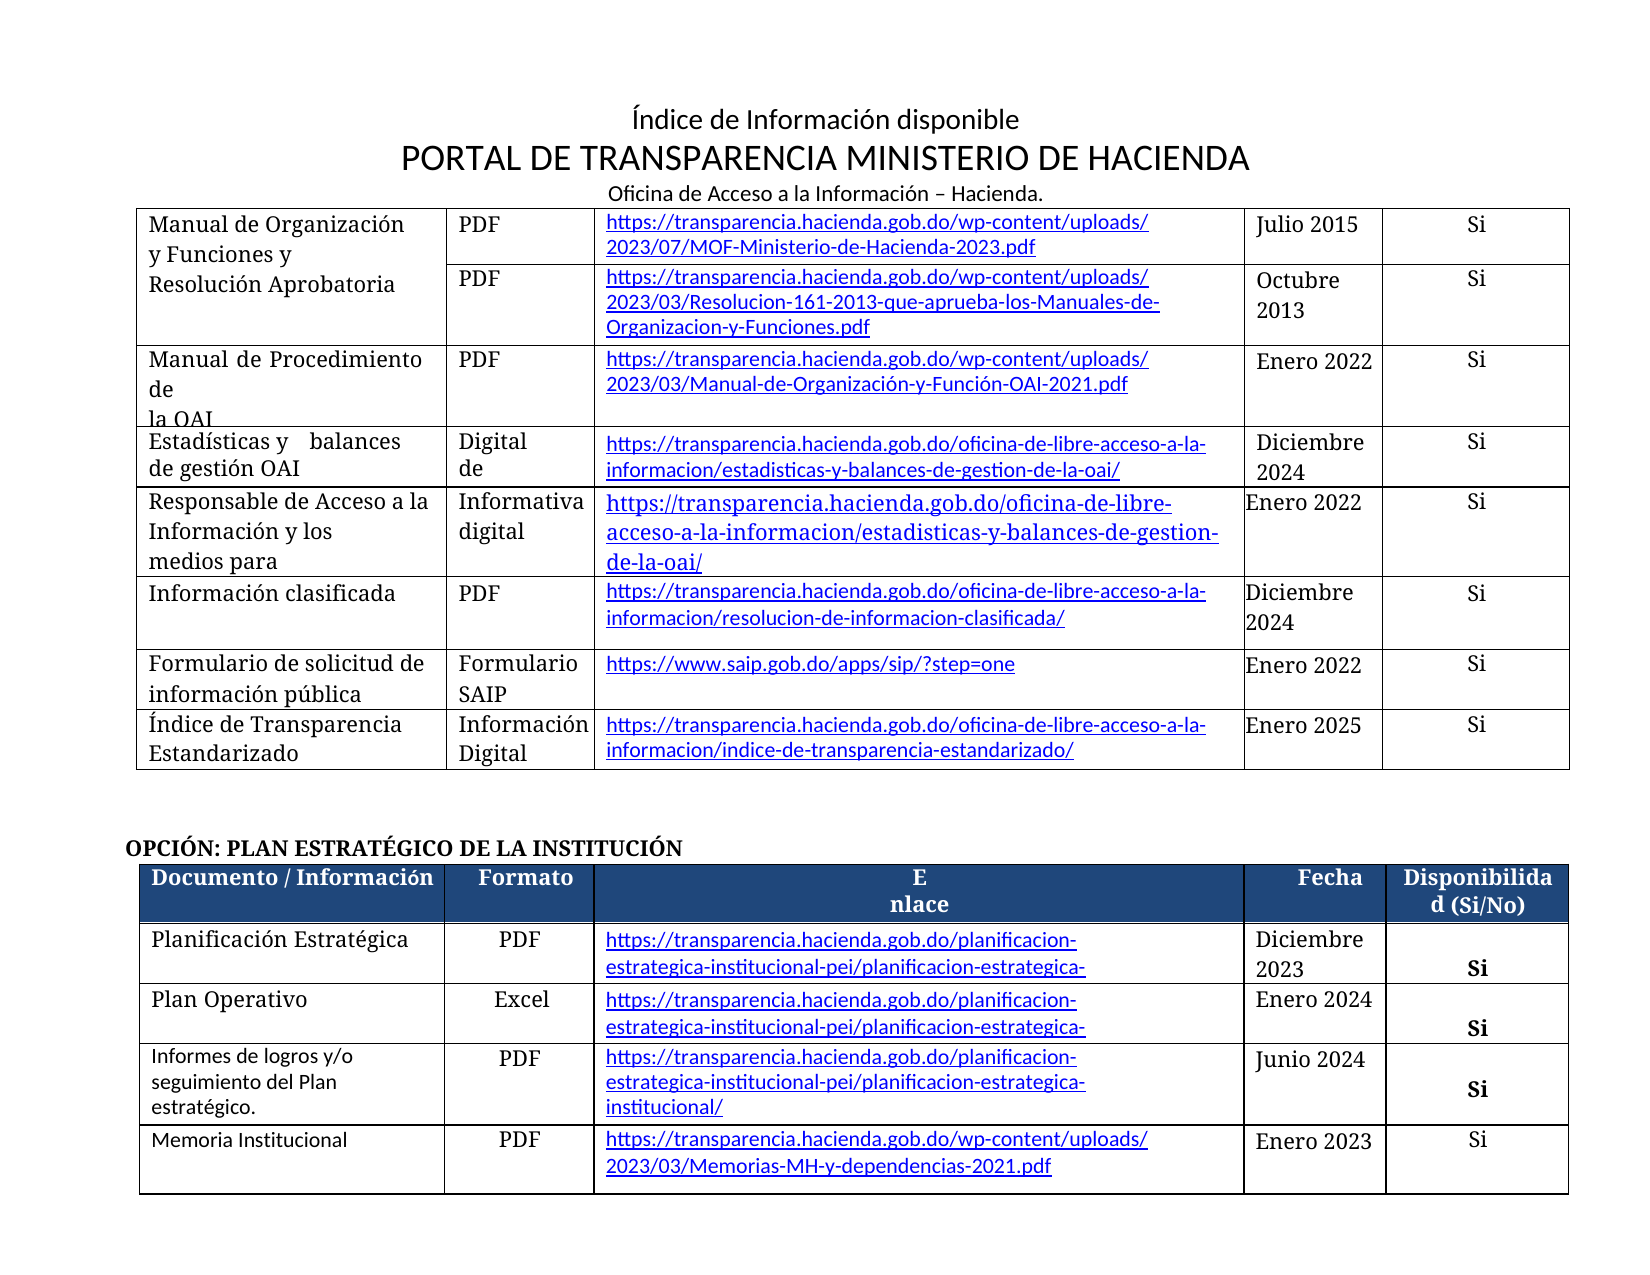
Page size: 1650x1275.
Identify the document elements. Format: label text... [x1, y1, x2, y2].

text OPCIÓN: PLAN ESTRATÉGICO DE LA INSTITUCIÓN [125, 836, 1581, 863]
